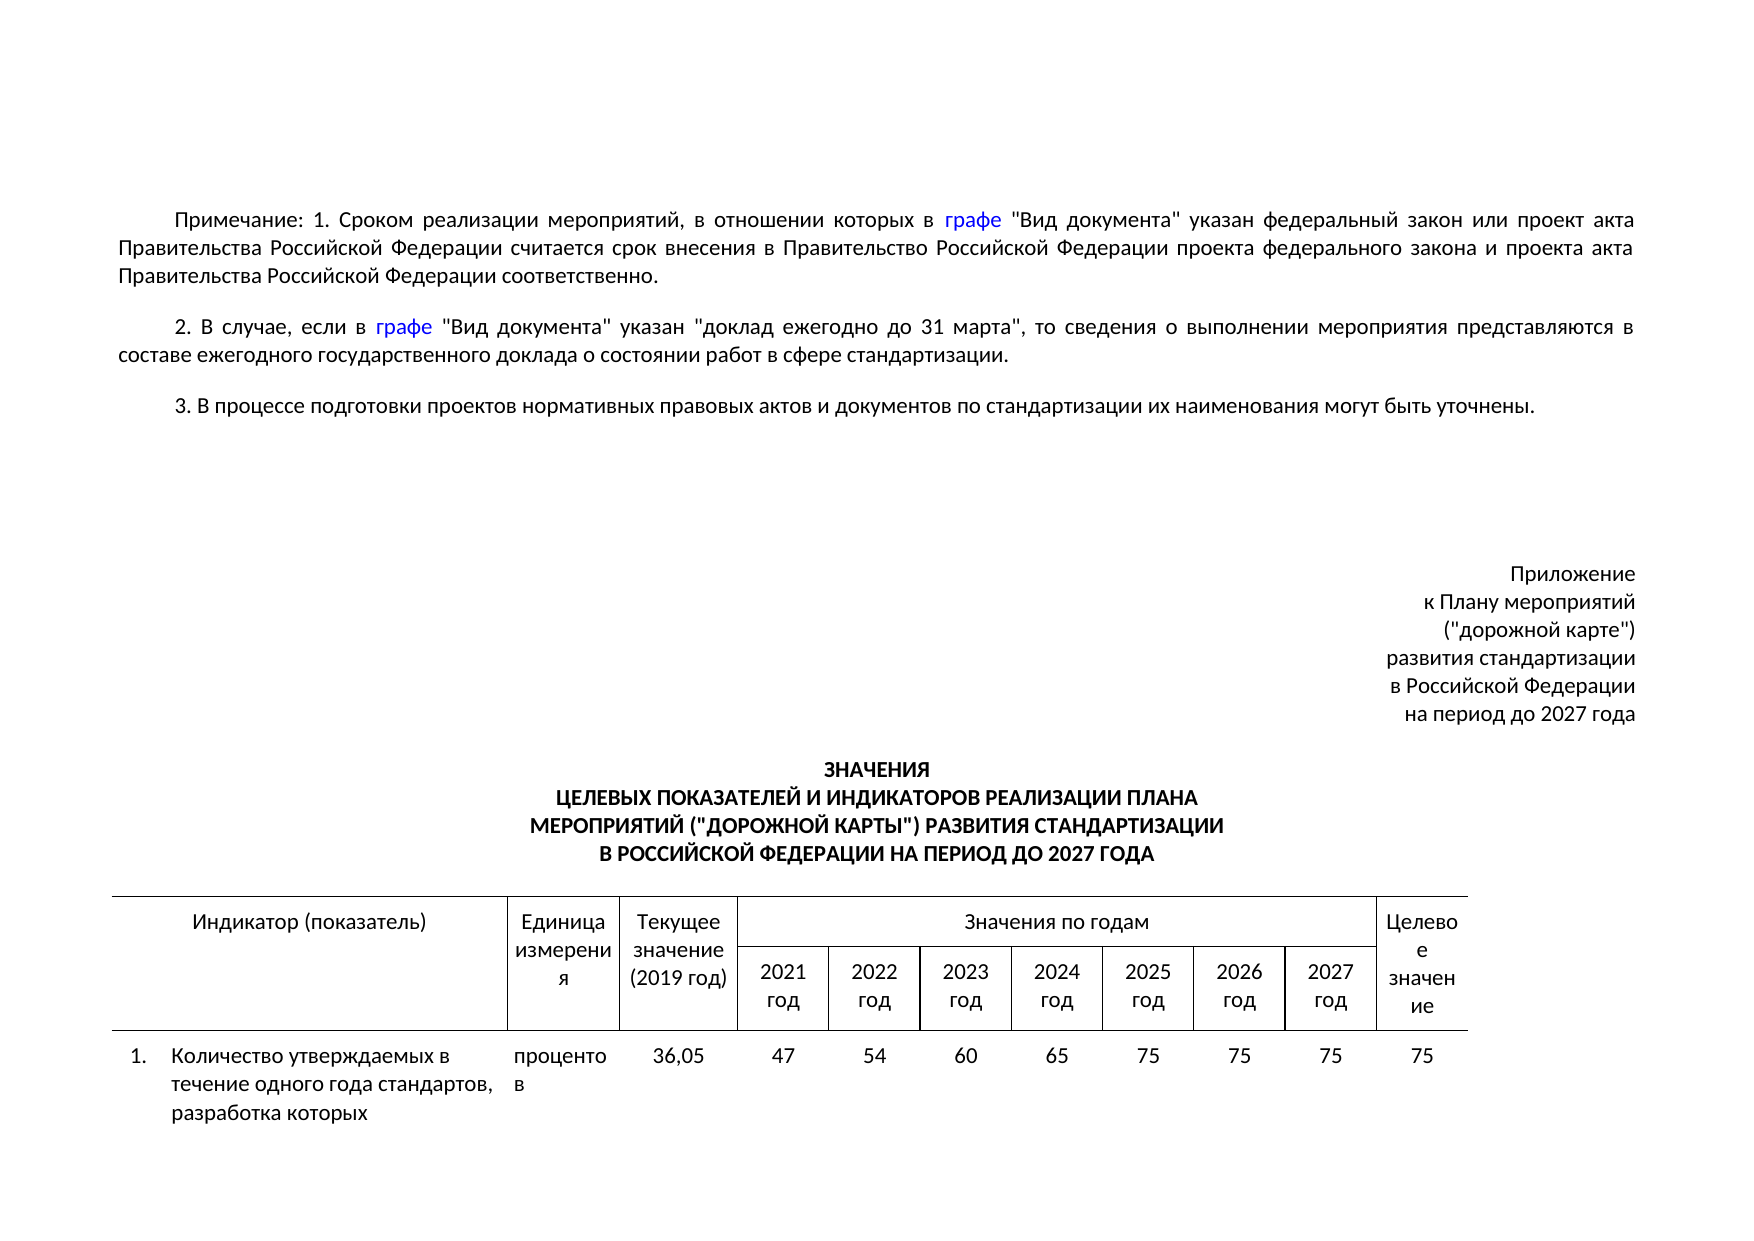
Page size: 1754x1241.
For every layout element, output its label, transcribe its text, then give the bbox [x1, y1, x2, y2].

title ЗНАЧЕНИЯ [118, 755, 1636, 783]
table_cell 1. [112, 1031, 165, 1136]
title ЦЕЛЕВЫХ ПОКАЗАТЕЛЕЙ И ИНДИКАТОРОВ РЕАЛИЗАЦИИ ПЛАНА [118, 783, 1636, 811]
table_header Целевое значение [1377, 897, 1468, 1030]
table_cell 2027 год [1286, 947, 1376, 1030]
table_cell 60 [920, 1031, 1011, 1136]
table_cell 75 [1103, 1031, 1194, 1136]
table_header Единица измерения [508, 897, 619, 1030]
text развития стандартизации [118, 643, 1636, 671]
table_header Индикатор (показатель) [112, 897, 507, 1030]
table_cell процентов [507, 1031, 619, 1136]
table_cell 47 [738, 1031, 829, 1136]
text в Российской Федерации [118, 671, 1636, 699]
table_cell 65 [1011, 1031, 1103, 1136]
table_header Текущее значение (2019 год) [620, 897, 737, 1030]
title В РОССИЙСКОЙ ФЕДЕРАЦИИ НА ПЕРИОД ДО 2027 ГОДА [118, 839, 1636, 867]
table_cell 36,05 [620, 1031, 738, 1136]
table_cell 2024 год [1012, 947, 1102, 1030]
text ("дорожной карте") [118, 615, 1636, 643]
text Приложение [118, 559, 1636, 587]
text на период до 2027 года [118, 699, 1636, 727]
table_cell 2023 год [921, 947, 1011, 1030]
table_header Значения по годам [738, 897, 1376, 946]
text 2. В случае, если в графе "Вид документа" указан "доклад ежегодно до 31 марта", то сведения о выполнении мероприятия представляются в составе ежегодного государственного доклада о состоянии работ в сфере стандартизации. [118, 312, 1636, 368]
text к Плану мероприятий [118, 587, 1636, 615]
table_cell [165, 1031, 507, 1136]
table_cell 75 [1194, 1031, 1285, 1136]
table_cell 54 [829, 1031, 920, 1136]
table_cell 2021 год [738, 947, 828, 1030]
table_cell 2025 год [1103, 947, 1193, 1030]
table_cell 75 [1376, 1031, 1468, 1136]
table_cell 2026 год [1194, 947, 1284, 1030]
table_cell 75 [1285, 1031, 1376, 1136]
text 3. В процессе подготовки проектов нормативных правовых актов и документов по стандартизации их наименования могут быть уточнены. [118, 391, 1636, 419]
text Примечание: 1. Сроком реализации мероприятий, в отношении которых в графе "Вид документа" указан федеральный закон или проект акта Правительства Российской Федерации считается срок внесения в Правительство Российской Федерации проекта федерального закона и проекта акта Правительства Российской Федерации соответственно. [118, 205, 1636, 289]
table_cell 2022 год [829, 947, 919, 1030]
title МЕРОПРИЯТИЙ ("ДОРОЖНОЙ КАРТЫ") РАЗВИТИЯ СТАНДАРТИЗАЦИИ [118, 811, 1636, 839]
